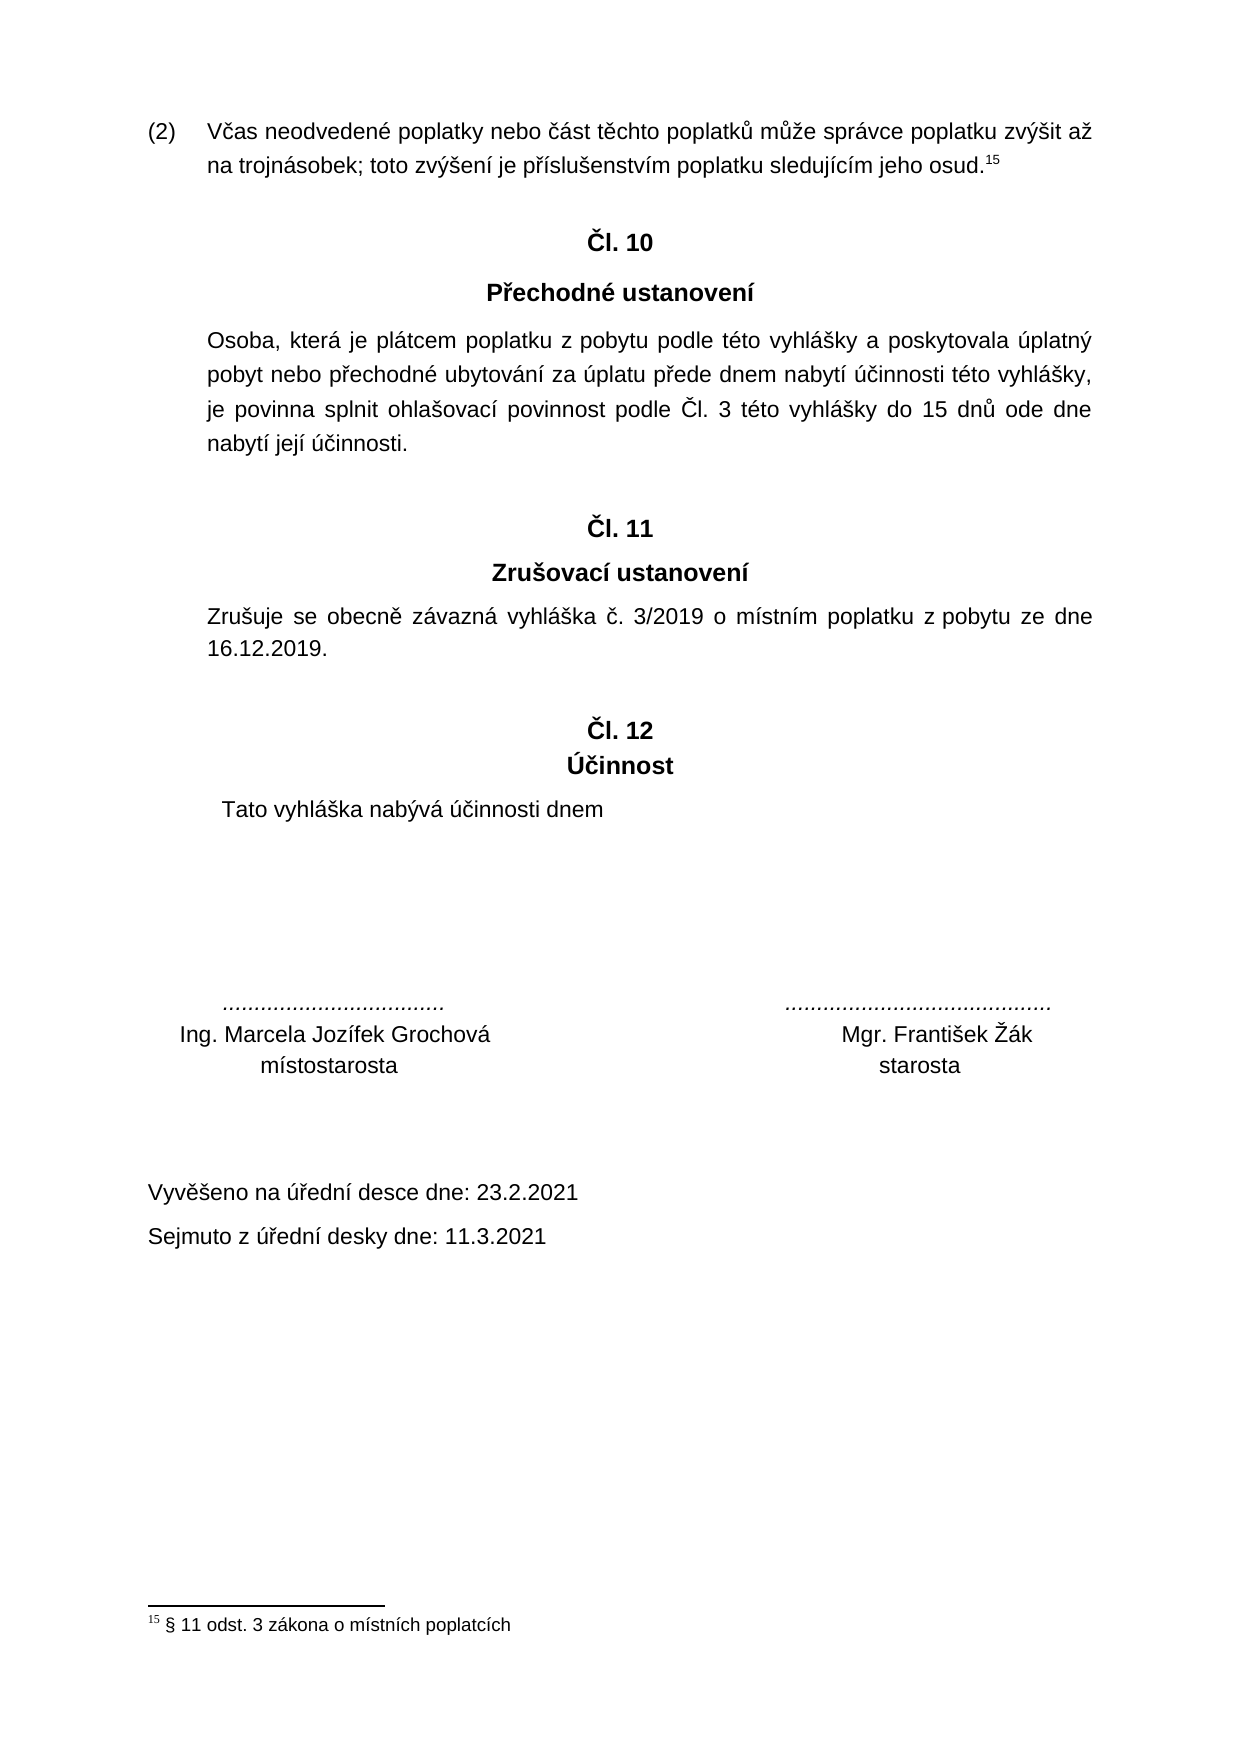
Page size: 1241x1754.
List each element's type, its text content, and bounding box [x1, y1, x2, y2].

list Včas neodvedené poplatky nebo část těchto poplatků může správce poplatku zvýšit až na trojnásobek; toto zvýšení je příslušenstvím poplatku sledujícím jeho osud. [148, 118, 1092, 179]
text Účinnost [148, 751, 1092, 780]
text Tato vyhláška nabývá účinnosti dnem [148, 796, 1092, 823]
text Osoba, která je plátcem poplatku z pobytu podle této vyhlášky a poskytovala úplatný pobyt nebo přechodné ubytování za úplatu přede dnem nabytí účinnosti této vyhlášky, je povinna splnit ohlašovací povinnost podle Čl. 3 této vyhlášky do 15 dnů ode dne nabytí její účinnosti. [207, 327, 1092, 456]
text Čl. 10 [148, 228, 1092, 256]
text Vyvěšeno na úřední desce dne: 23.2.2021 [148, 1179, 1092, 1205]
text ................................... .......................................... [148, 989, 1092, 1016]
text Zrušuje se obecně závazná vyhláška č. 3/2019 o místním poplatku z pobytu ze dne 16.12.2019. [207, 603, 1092, 661]
text Sejmuto z úřední desky dne: 11.3.2021 [148, 1223, 1092, 1249]
text Přechodné ustanovení [148, 277, 1092, 306]
text Čl. 12 [148, 716, 1092, 745]
text Čl. 11 [148, 514, 1092, 543]
text Zrušovací ustanovení [148, 557, 1092, 586]
text místostarosta starosta [148, 1052, 1092, 1079]
text Ing. Marcela Jozífek Grochová Mgr. František Žák [148, 1021, 1092, 1047]
